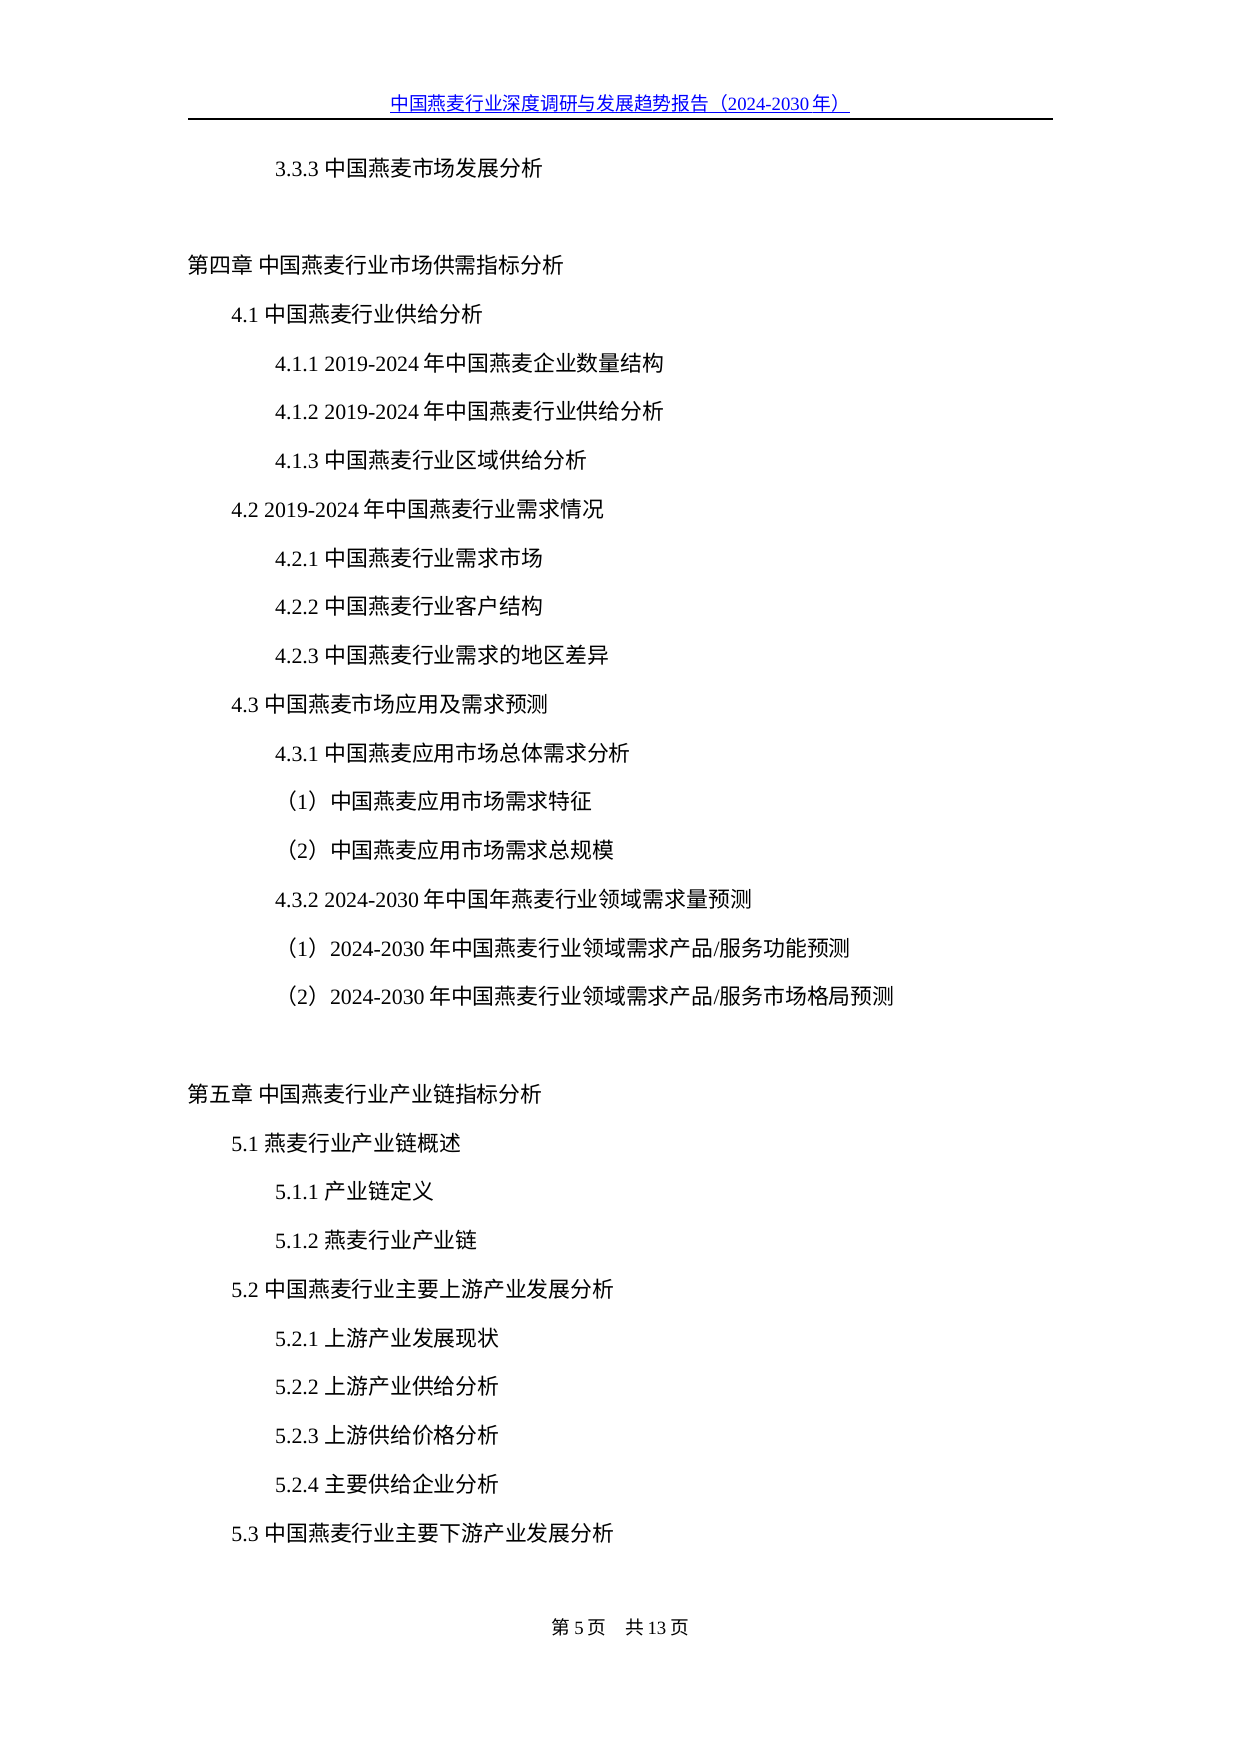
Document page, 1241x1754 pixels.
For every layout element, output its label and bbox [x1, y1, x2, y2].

text [187, 150, 1053, 1548]
